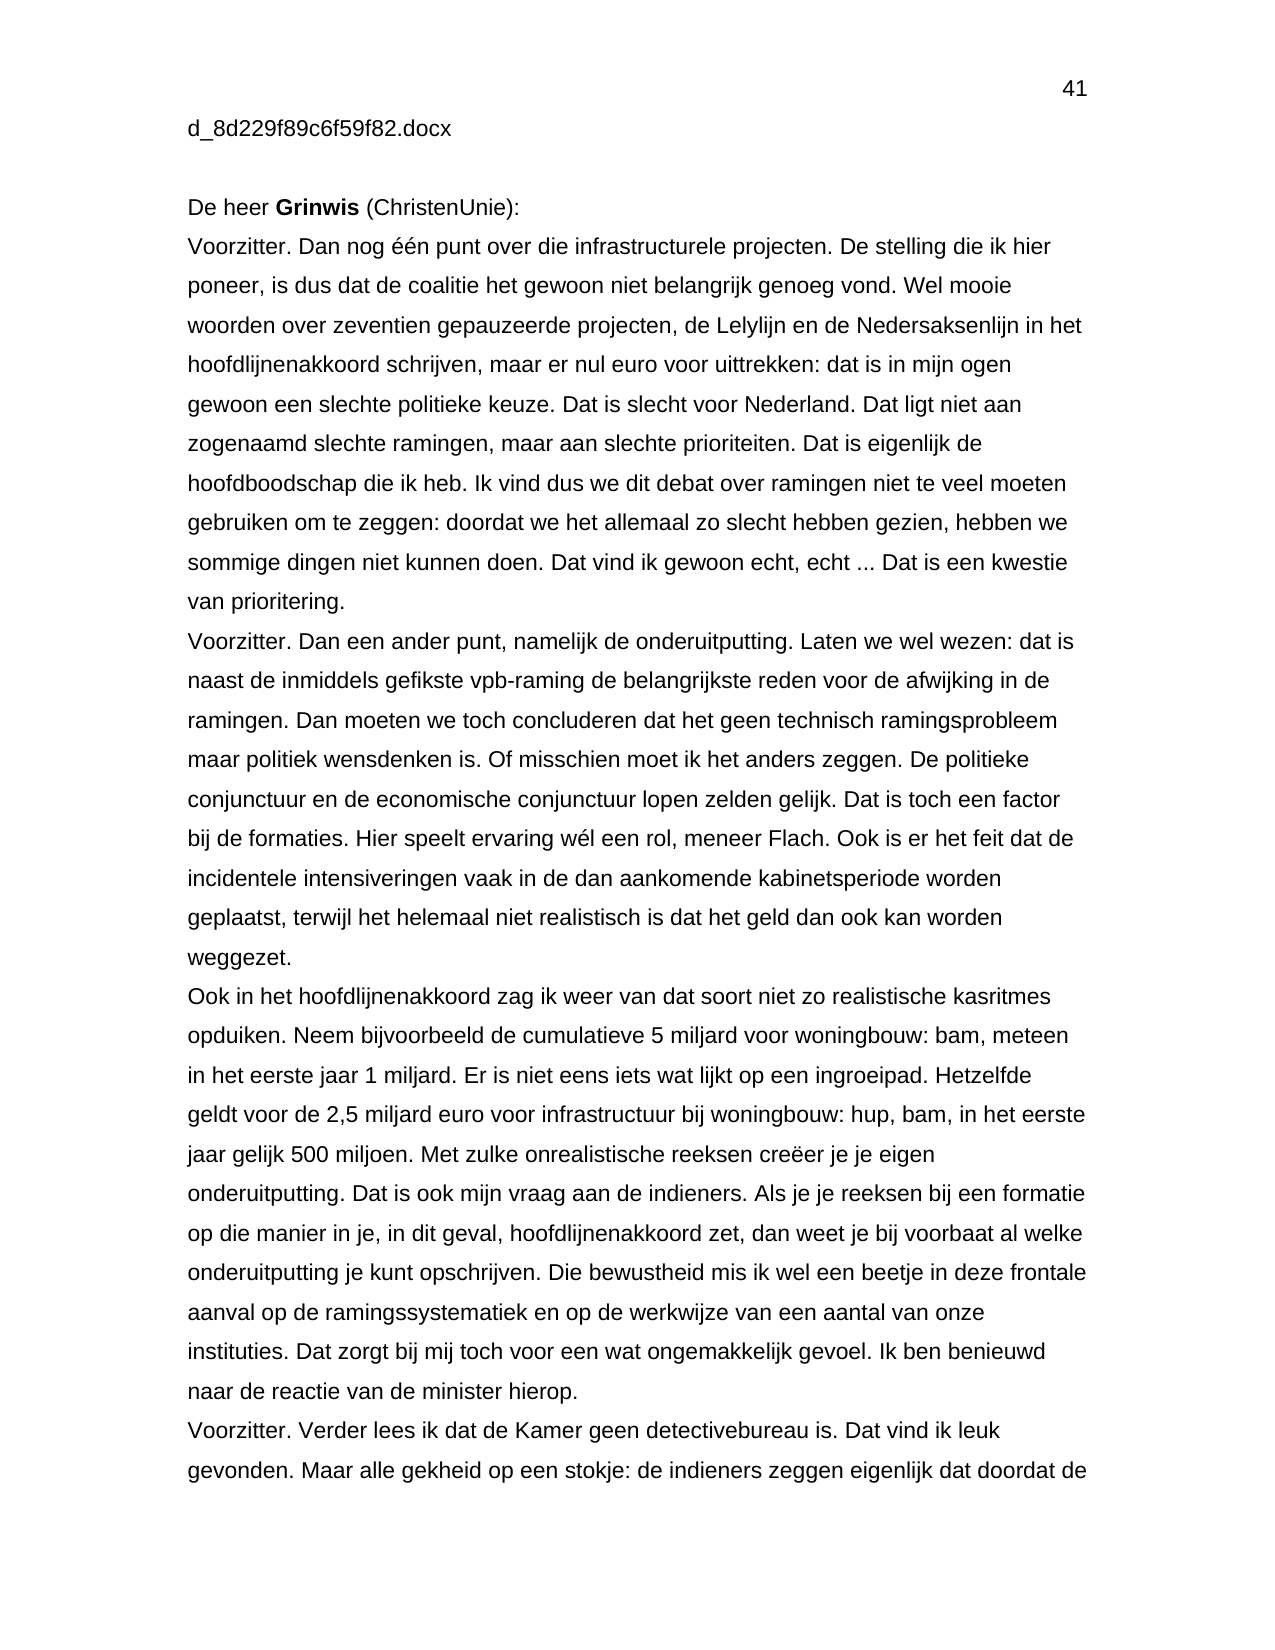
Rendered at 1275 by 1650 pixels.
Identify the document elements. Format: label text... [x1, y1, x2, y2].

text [187, 1417, 1087, 1483]
text De heer Grinwis (ChristenUnie): [187, 193, 1087, 220]
text Ook in het hoofdlijnenakkoord zag ik weer van dat soort niet zo realistische kasritmes opduiken. Neem bijvoorbeeld de cumulatieve 5 miljard voor woningbouw: bam, meteen in het eerste jaar 1 miljard. Er is niet eens iets wat lijkt op een ingroeipad. Hetzelfde geldt voor de 2,5 miljard euro voor infrastructuur bij woningbouw: hup, bam, in het eerste jaar gelijk 500 miljoen. Met zulke onrealistische reeksen creëer je je eigen onderuitputting. Dat is ook mijn vraag aan de indieners. Als je je reeksen bij een formatie op die manier in je, in dit geval, hoofdlijnenakkoord zet, dan weet je bij voorbaat al welke onderuitputting je kunt opschrijven. Die bewustheid mis ik wel een beetje in deze frontale aanval op de ramingssystematiek en op de werkwijze van een aantal van onze instituties. Dat zorgt bij mij toch voor een wat ongemakkelijk gevoel. Ik ben benieuwd naar de reactie van de minister hierop. [187, 983, 1087, 1404]
text Voorzitter. Dan een ander punt, namelijk de onderuitputting. Laten we wel wezen: dat is naast de inmiddels gefikste vpb-raming de belangrijkste reden voor de afwijking in de ramingen. Dan moeten we toch concluderen dat het geen technisch ramingsprobleem maar politiek wensdenken is. Of misschien moet ik het anders zeggen. De politieke conjunctuur en de economische conjunctuur lopen zelden gelijk. Dat is toch een factor bij de formaties. Hier speelt ervaring wél een rol, meneer Flach. Ook is er het feit dat de incidentele intensiveringen vaak in de dan aankomende kabinetsperiode worden geplaatst, terwijl het helemaal niet realistisch is dat het geld dan ook kan worden weggezet. [187, 628, 1087, 970]
text Voorzitter. Dan nog één punt over die infrastructurele projecten. De stelling die ik hier poneer, is dus dat de coalitie het gewoon niet belangrijk genoeg vond. Wel mooie woorden over zeventien gepauzeerde projecten, de Lelylijn en de Nedersaksenlijn in het hoofdlijnenakkoord schrijven, maar er nul euro voor uittrekken: dat is in mijn ogen gewoon een slechte politieke keuze. Dat is slecht voor Nederland. Dat ligt niet aan zogenaamd slechte ramingen, maar aan slechte prioriteiten. Dat is eigenlijk de hoofdboodschap die ik heb. Ik vind dus we dit debat over ramingen niet te veel moeten gebruiken om te zeggen: doordat we het allemaal zo slecht hebben gezien, hebben we sommige dingen niet kunnen doen. Dat vind ik gewoon echt, echt ... Dat is een kwestie van prioritering. [187, 233, 1087, 614]
